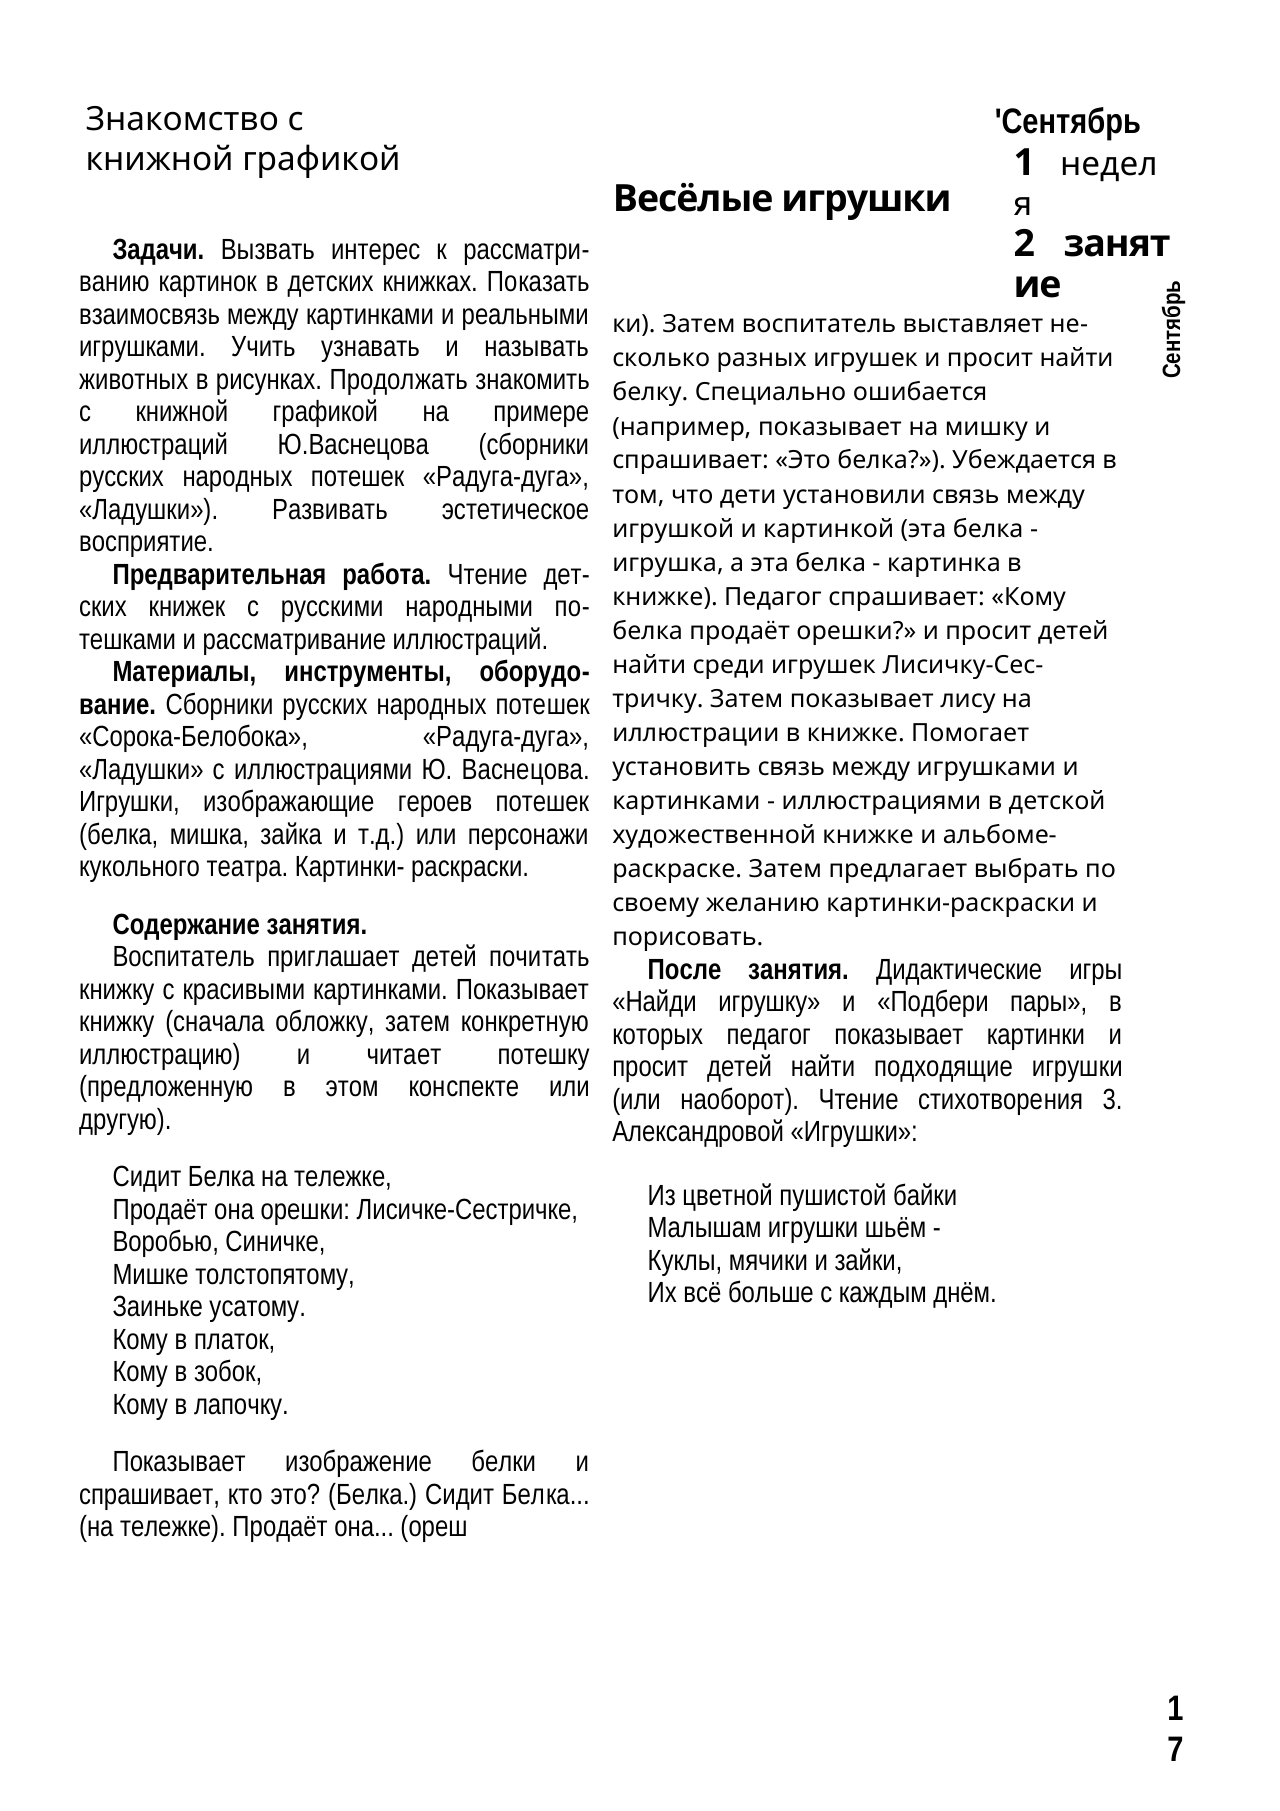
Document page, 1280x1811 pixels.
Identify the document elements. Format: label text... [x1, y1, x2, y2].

text Мишке толстопятому, [79, 1258, 589, 1291]
text Предварительная работа. Чтение детских книжек с русскими народными потешками и рассматривание иллюстраций. [79, 558, 589, 656]
text Воробью, Синичке, [79, 1226, 589, 1258]
list Их всё больше с каждым днём. [612, 1277, 1122, 1309]
text Заиньке усатому. [79, 1291, 589, 1323]
text Воспитатель приглашает детей почитать книжку с красивыми картинками. Показывает книжку (сначала обложку, затем конкретную иллюстрацию) и читает потешку (предложенную в этом конспекте или другую). [79, 941, 589, 1136]
text Продаёт она орешки: Лисичке-Сестричке, [112, 1193, 589, 1226]
text Показывает изображение белки и спрашивает, кто это? (Белка.) Сидит Белка... (на тележке). Продаёт она... (орешки). Затем воспитатель выставляет несколько разных игрушек и просит найти белку. Специально ошибается (например, показывает на мишку и спрашивает: «Это белка?»). Убеждается в том, что дети установили связь между игрушкой и картинкой (эта белка - игрушка, а эта белка - картинка в книжке). Педагог спрашивает: «Кому белка продаёт орешки?» и просит детей найти среди игрушек Лисичку-Сес- тричку. Затем показывает лису на иллюстрации в книжке. Помогает установить связь между игрушками и картинками - иллюстрациями в детской художественной книжке и альбоме-раскраске. Затем предлагает выбрать по своему желанию картинки-раскраски и порисовать. [79, 1446, 589, 1543]
text Сидит Белка на тележке, [79, 1161, 589, 1193]
text Кому в зобок, [79, 1356, 589, 1388]
text Кому в лапочку. [79, 1388, 589, 1421]
text Задачи. Вызвать интерес к рассматриванию картинок в детских книжках. Показать взаимосвязь между картинками и реальными игрушками. Учить узнавать и называть животных в рисунках. Продолжать знакомить с книжной графикой на примере иллюстраций Ю.Васнецова (сборники русских народных потешек «Радуга-дуга», «Ладушки»). Развивать эстетическое восприятие. [79, 233, 589, 558]
text После занятия. Дидактические игры «Найди игрушку» и «Подбери пары», в которых педагог показывает картинки и просит детей найти подходящие игрушки (или наоборот). Чтение стихотворения 3. Александровой «Игрушки»: [612, 953, 1122, 1148]
text Содержание занятия. [79, 908, 589, 941]
text Из цветной пушистой байки Малышам игрушки шьём - Куклы, мячики и зайки, [647, 1179, 993, 1277]
text Материалы, инструменты, оборудование. Сборники русских народных потешек «Сорока-Белобока», «Радуга-дуга», «Ладушки» с иллюстрациями Ю. Васнецова. Игрушки, изображающие героев потешек (белка, мишка, зайка и т.д.) или персонажи кукольного театра. Картинки- раскраски. [79, 656, 589, 883]
text Кому в платок, [79, 1323, 589, 1356]
